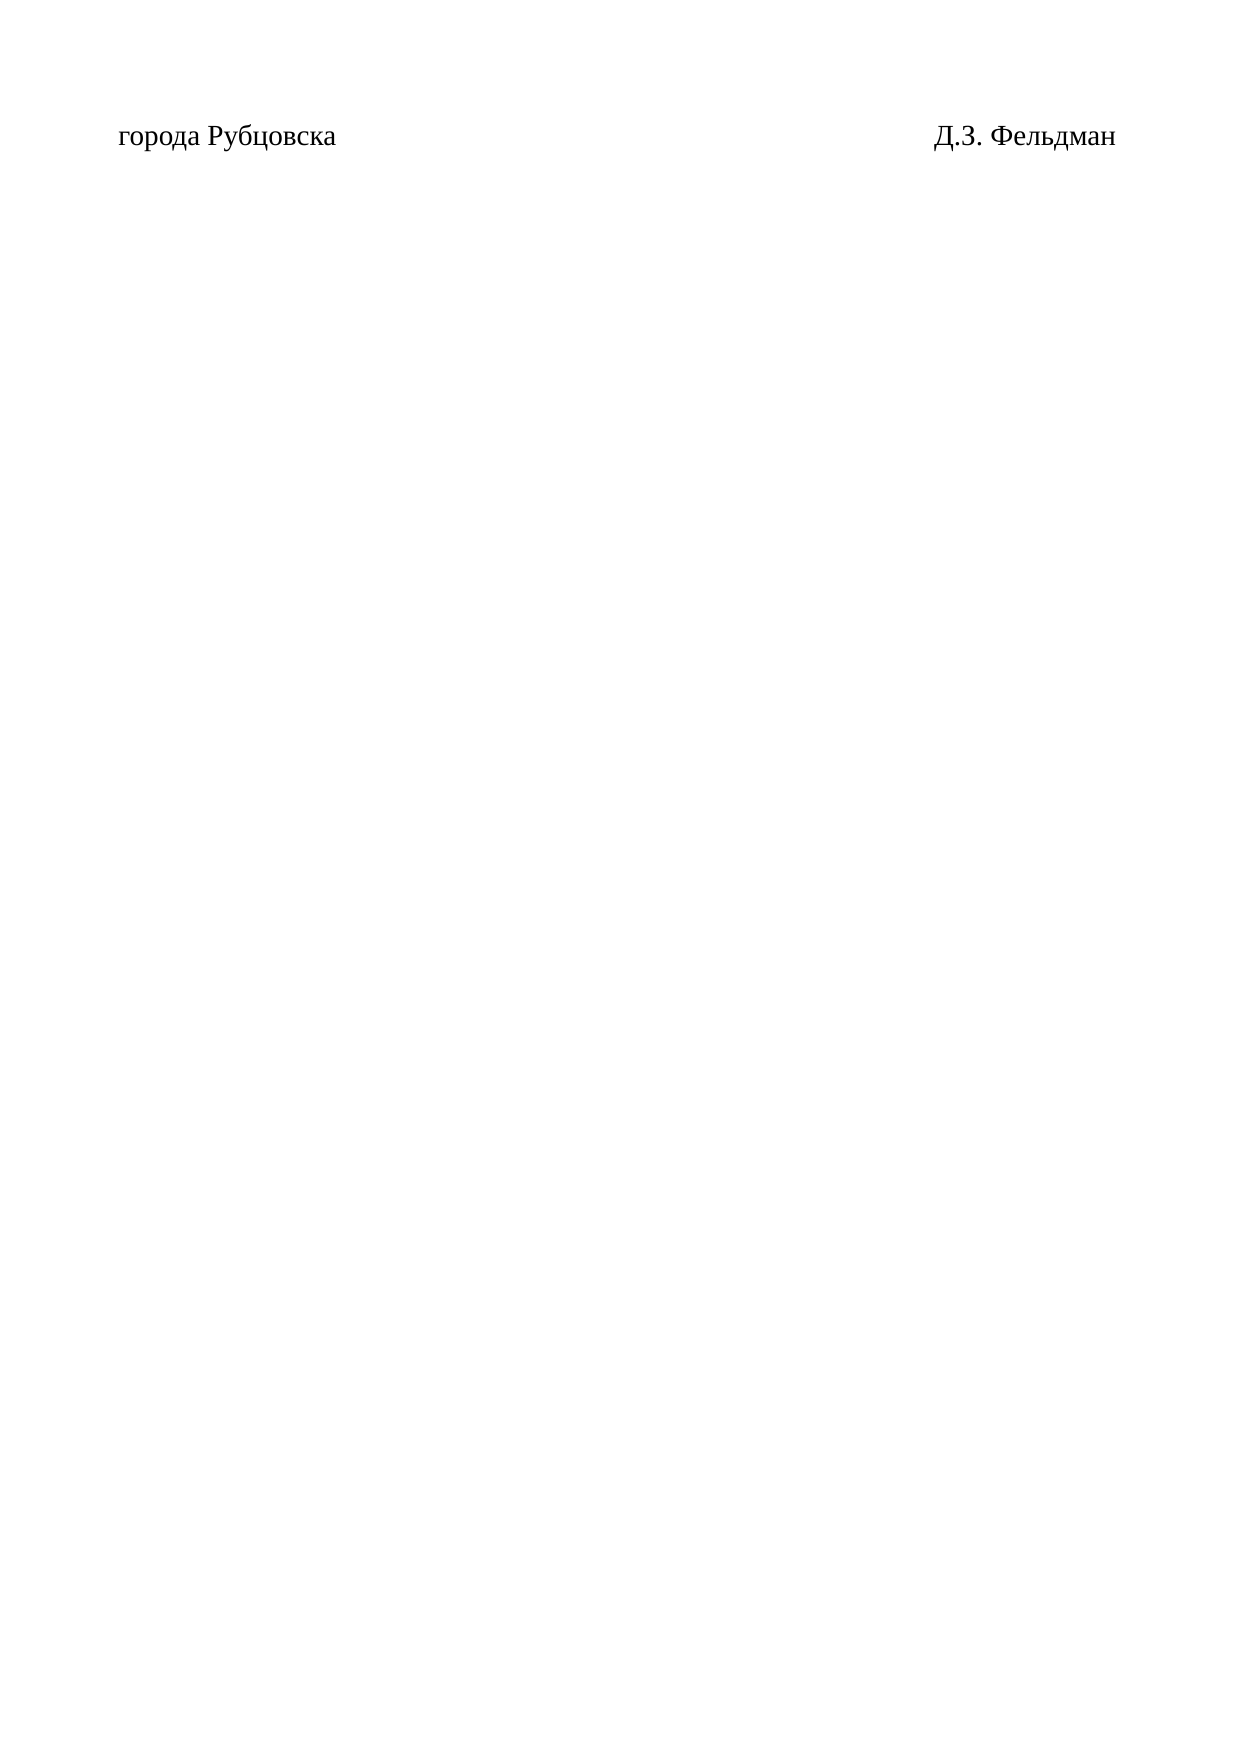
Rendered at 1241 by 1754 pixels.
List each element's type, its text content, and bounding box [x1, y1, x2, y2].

text города Рубцовска Д.З. Фельдман [118, 118, 1122, 152]
